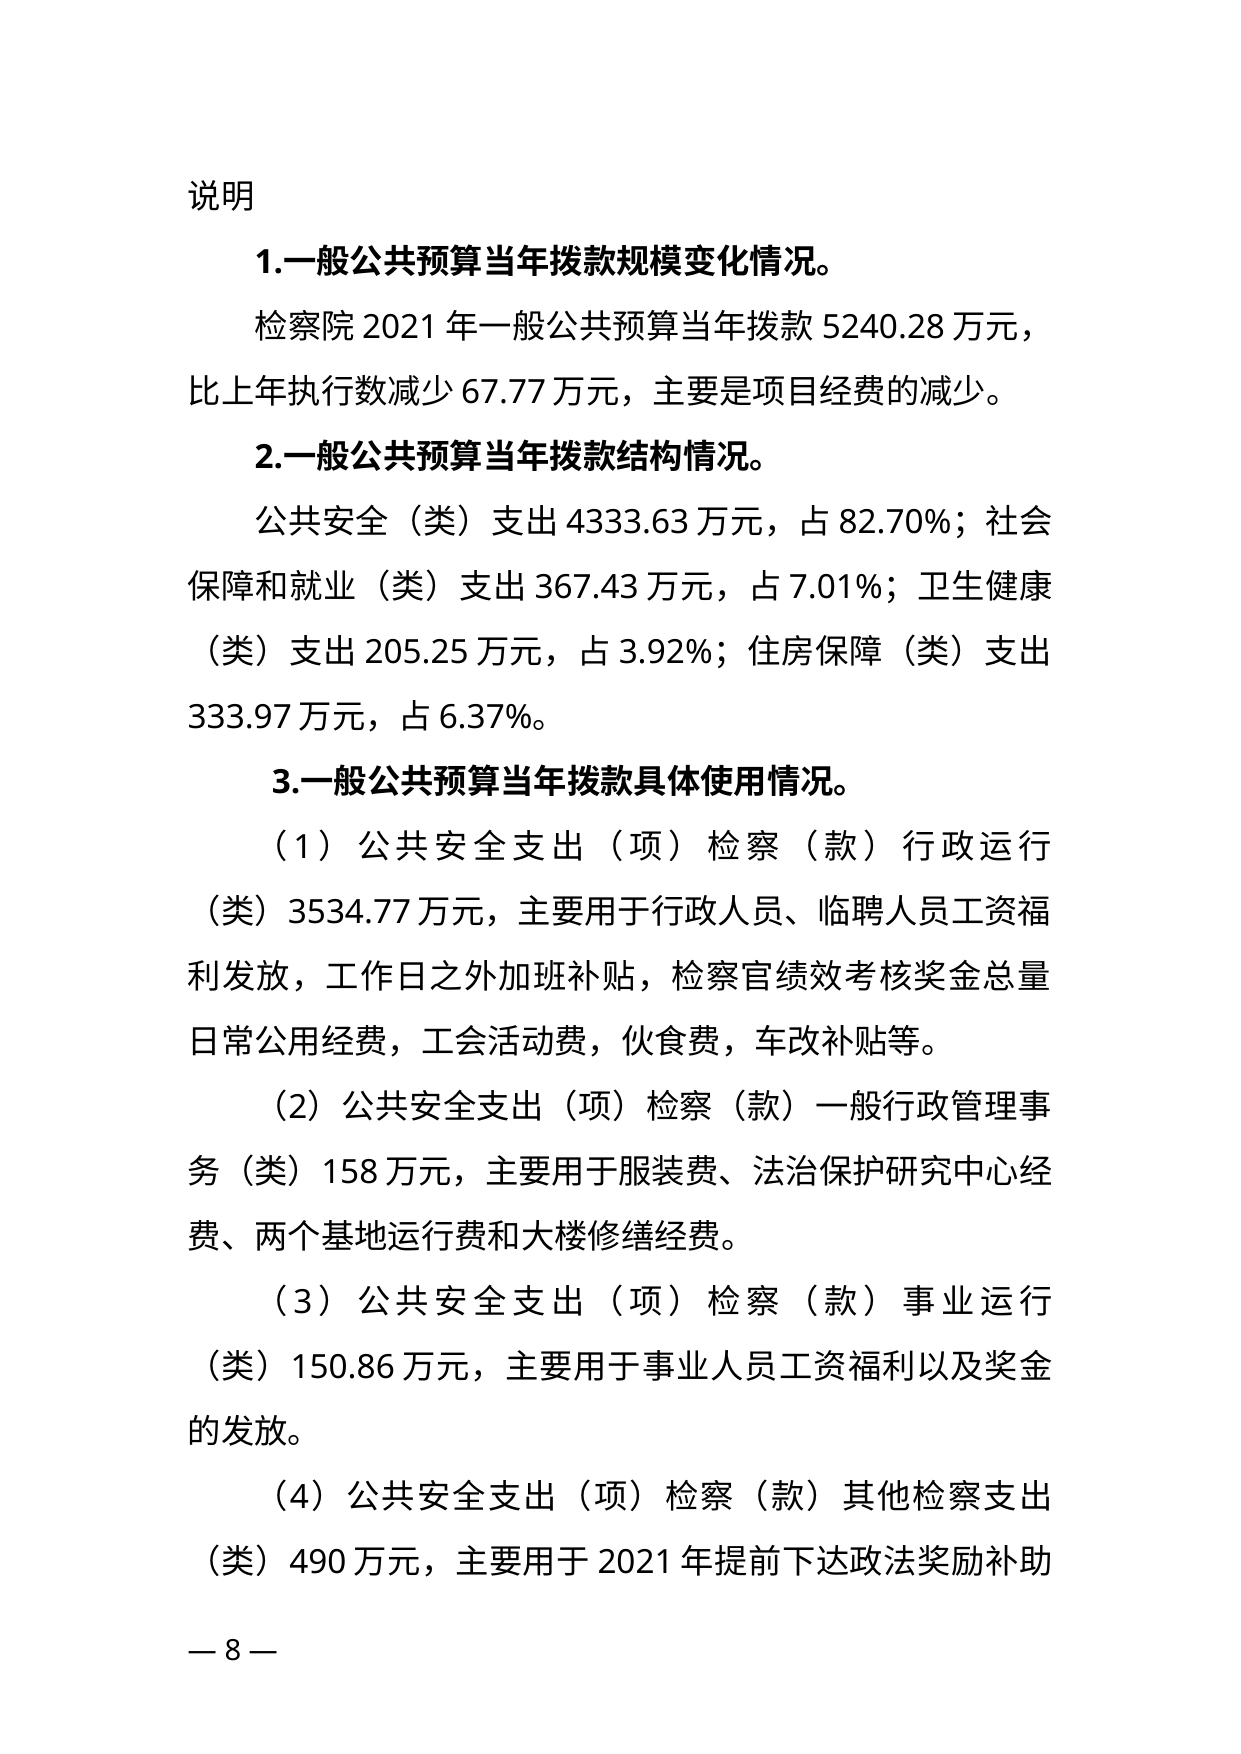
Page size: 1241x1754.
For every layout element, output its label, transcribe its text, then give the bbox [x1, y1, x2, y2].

text 1.一般公共预算当年拨款规模变化情况。 [187, 227, 1053, 292]
text 检察院2021年一般公共预算当年拨款5240.28万元，比上年执行数减少67.77万元，主要是项目经费的减少。 [187, 292, 1053, 422]
text 公共安全（类）支出4333.63万元，占82.70%；社会保障和就业（类）支出367.43万元，占7.01%；卫生健康（类）支出205.25万元，占3.92%；住房保障（类）支出333.97万元，占6.37%。 [187, 487, 1053, 747]
text 2.一般公共预算当年拨款结构情况。 [187, 422, 1053, 487]
text （2）公共安全支出（项）检察（款）一般行政管理事务（类）158万元，主要用于服装费、法治保护研究中心经费、两个基地运行费和大楼修缮经费。 [187, 1072, 1053, 1267]
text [187, 1462, 1053, 1592]
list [187, 162, 1053, 227]
text 3.一般公共预算当年拨款具体使用情况。 [187, 747, 1053, 812]
text （3）公共安全支出（项）检察（款）事业运行（类）150.86万元，主要用于事业人员工资福利以及奖金的发放。 [187, 1267, 1053, 1462]
text （1）公共安全支出（项）检察（款）行政运行（类）3534.77万元，主要用于行政人员、临聘人员工资福利发放，工作日之外加班补贴，检察官绩效考核奖金总量，日常公用经费，工会活动费，伙食费，车改补贴等。 [187, 812, 1053, 1072]
